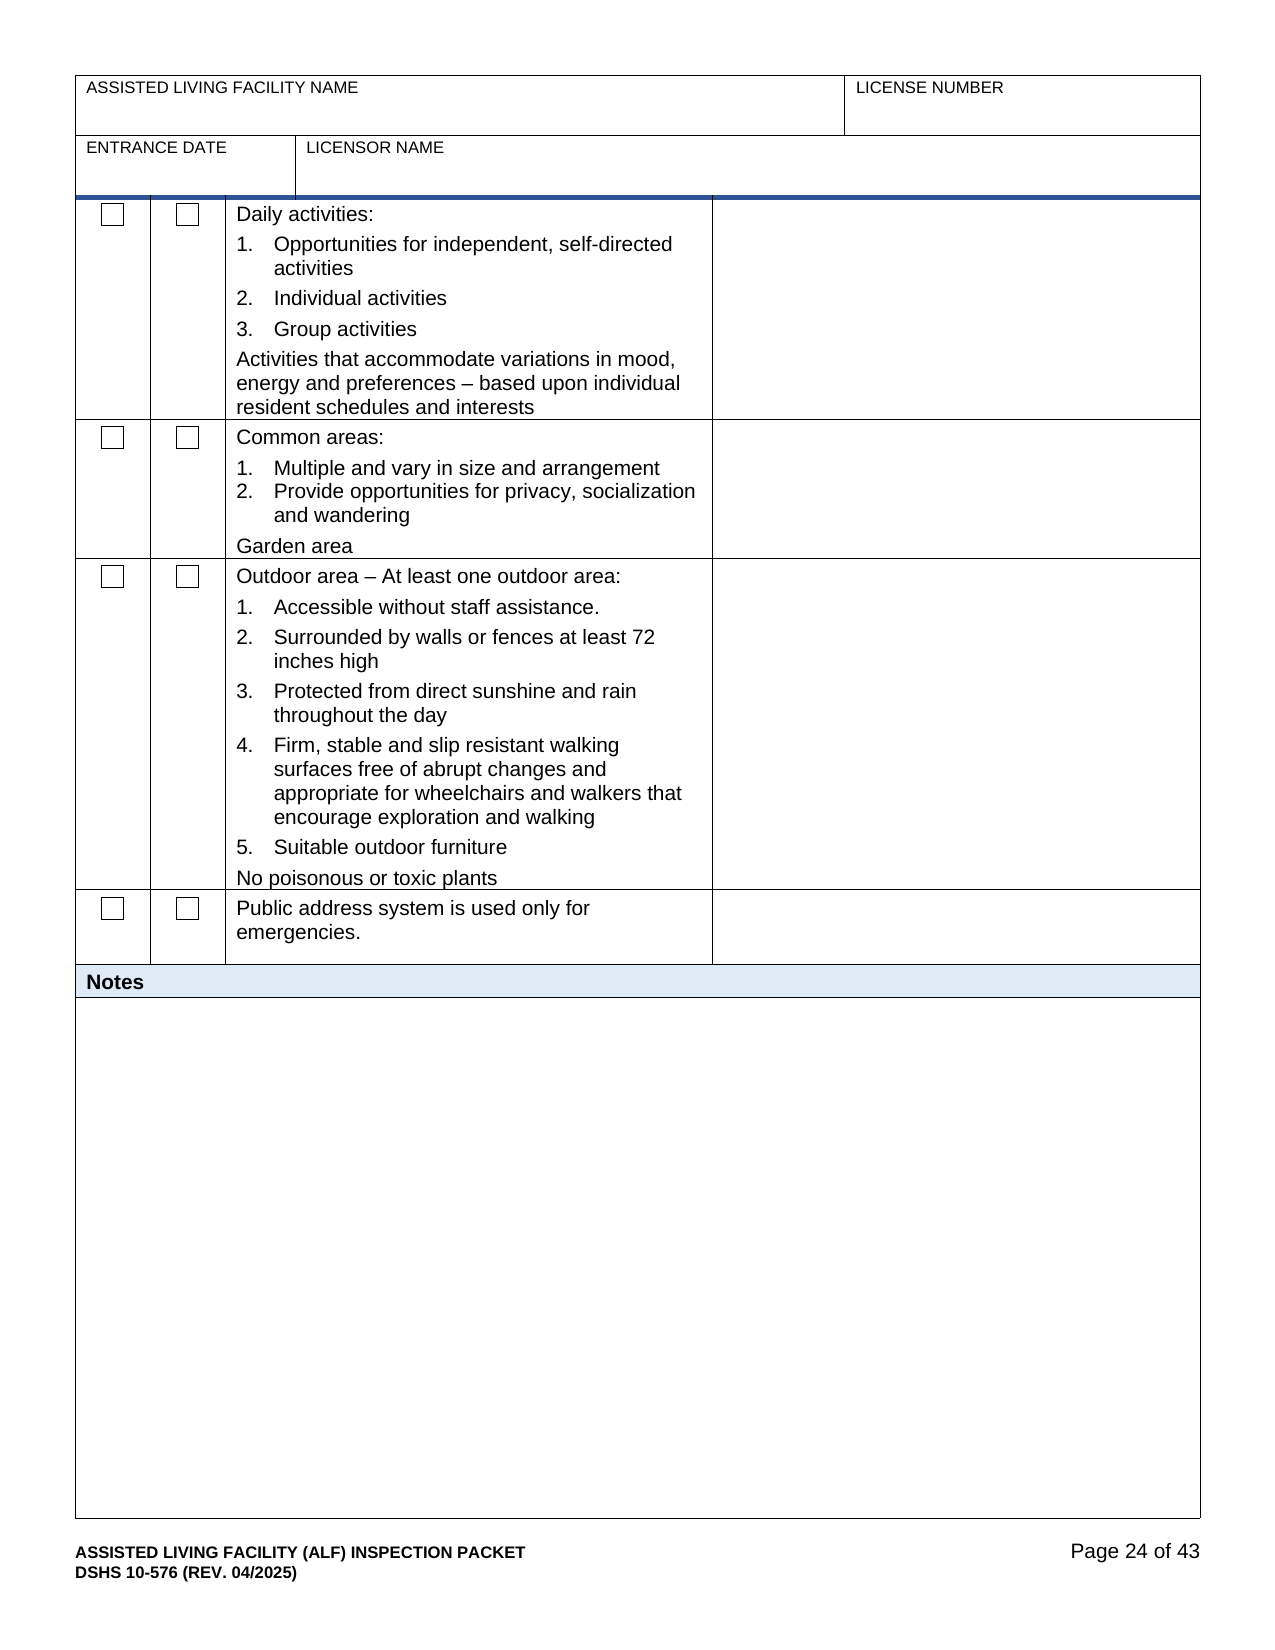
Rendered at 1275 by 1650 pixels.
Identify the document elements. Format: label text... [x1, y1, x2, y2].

table_header LICENSE NUMBER [845, 76, 1200, 135]
table_cell Notes [76, 965, 1200, 997]
table_cell [76, 420, 150, 557]
table_cell [76, 559, 150, 889]
table_cell Public address system is used only for emergencies. [226, 890, 712, 964]
table_cell [713, 890, 1200, 964]
table_cell [76, 890, 150, 964]
table_cell ENTRANCE DATE [76, 136, 295, 195]
table_cell Daily activities: Opportunities for independent, self-directed activities Individual activities Group activities Activities that accommodate variations in mood, energy and preferences – based upon individual resident schedules and interests [226, 200, 712, 418]
table_cell [151, 420, 225, 557]
table_cell [713, 200, 1200, 418]
table_cell [151, 559, 225, 889]
table_cell [76, 998, 1200, 1517]
table_header ASSISTED LIVING FACILITY NAME [76, 76, 844, 135]
table_cell [713, 420, 1200, 557]
table_cell [76, 200, 150, 418]
table_cell Common areas: Multiple and vary in size and arrangement Provide opportunities for privacy, socialization and wandering Garden area [226, 420, 712, 557]
table_cell [713, 559, 1200, 889]
table_cell LICENSOR NAME [296, 136, 1200, 195]
table_cell [151, 890, 225, 964]
table_cell [151, 200, 225, 418]
table_cell Outdoor area – At least one outdoor area: Accessible without staff assistance. Surrounded by walls or fences at least 72 inches high Protected from direct sunshine and rain throughout the day Firm, stable and slip resistant walking surfaces free of abrupt changes and appropriate for wheelchairs and walkers that encourage exploration and walking Suitable outdoor furniture No poisonous or toxic plants [226, 559, 712, 889]
